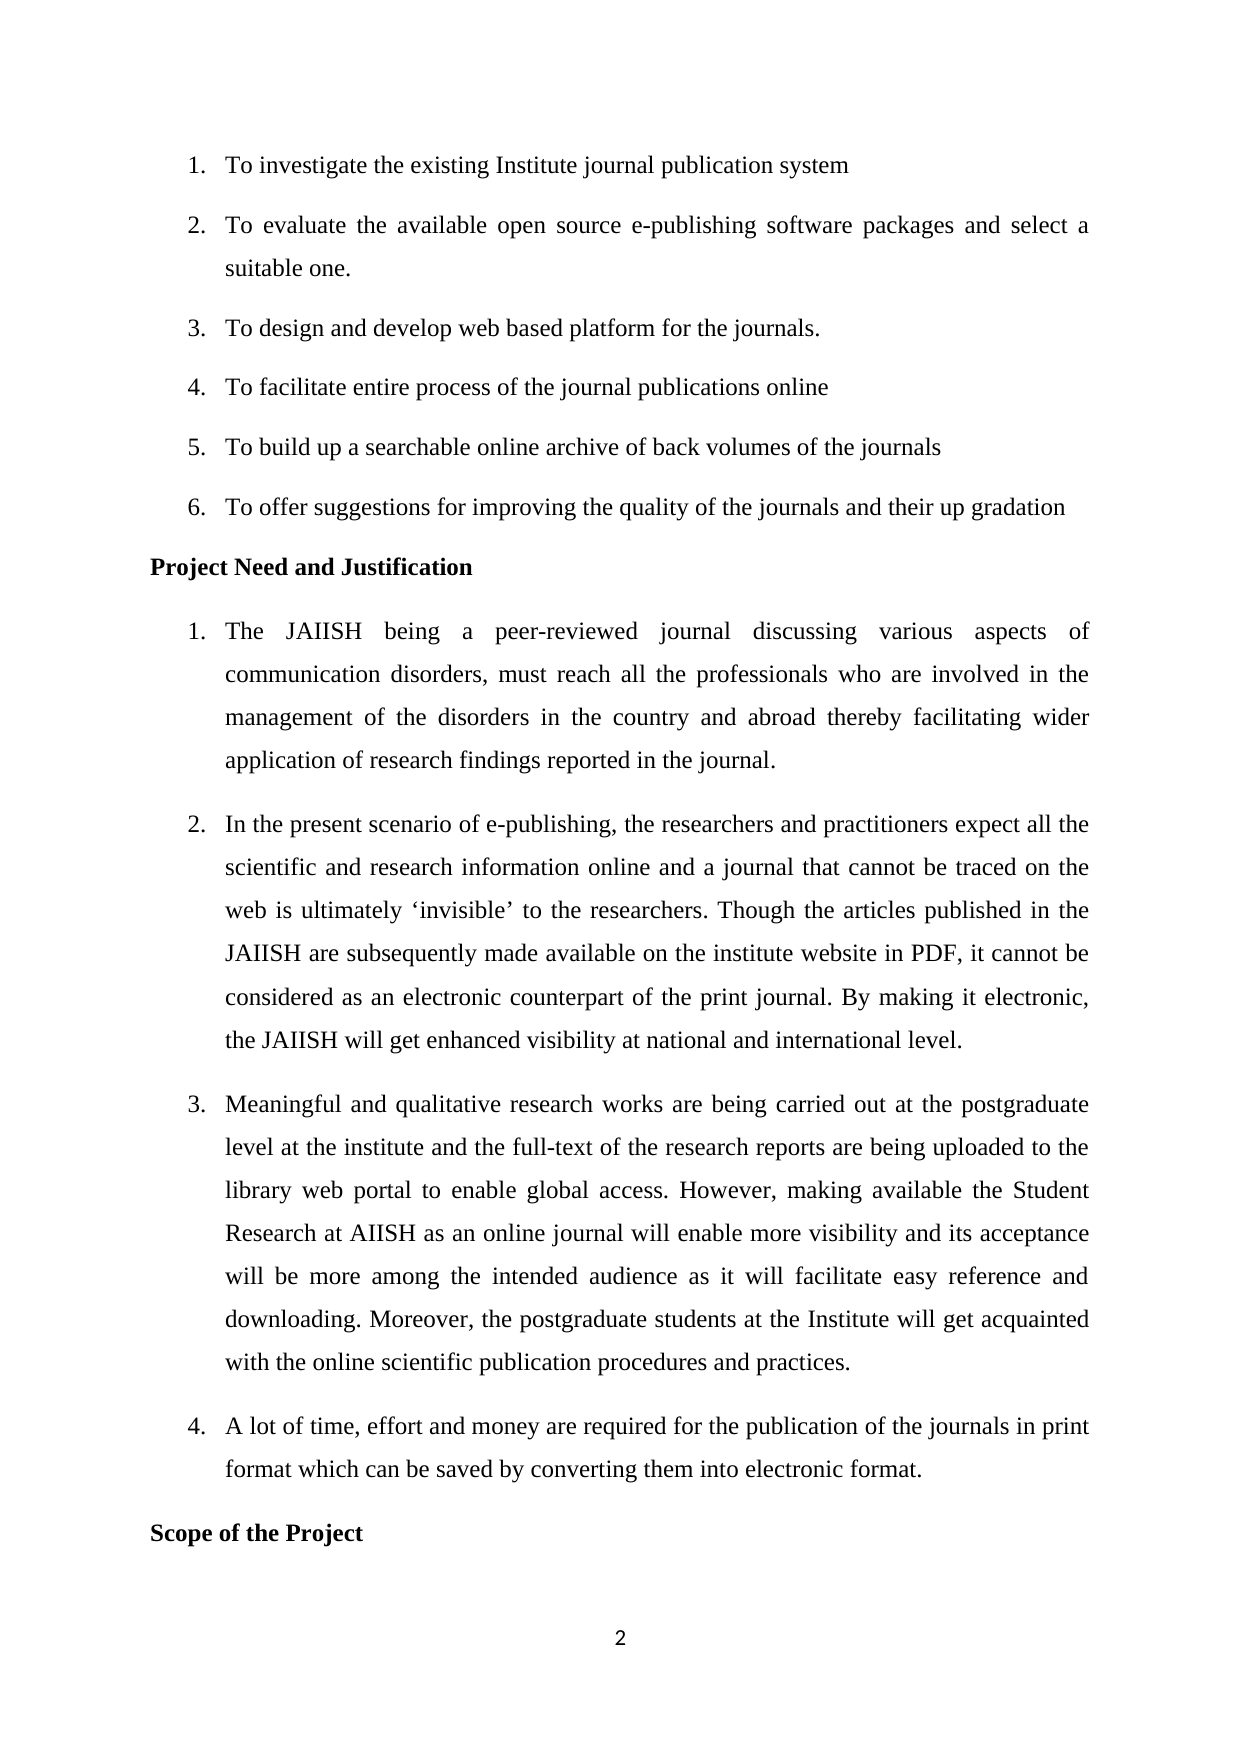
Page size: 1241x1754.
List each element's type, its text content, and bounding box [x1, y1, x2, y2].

text Scope of the Project [150, 1518, 1090, 1547]
text Project Need and Justification [150, 552, 1090, 581]
list To design and develop web based platform for the journals. [187, 313, 1090, 341]
list To facilitate entire process of the journal publications online [187, 372, 1090, 401]
list Meaningful and qualitative research works are being carried out at the postgraduate level at the institute and the full-text of the research reports are being uploaded to the library web portal to enable global access. However, making available the Student Research at AIISH as an online journal will enable more visibility and its acceptance will be more among the intended audience as it will facilitate easy reference and downloading. Moreover, the postgraduate students at the Institute will get acquainted with the online scientific publication procedures and practices. [187, 1089, 1090, 1376]
list A lot of time, effort and money are required for the publication of the journals in print format which can be saved by converting them into electronic format. [187, 1411, 1090, 1483]
list The JAIISH being a peer-reviewed journal discussing various aspects of communication disorders, must reach all the professionals who are involved in the management of the disorders in the country and abroad thereby facilitating wider application of research findings reported in the journal. [187, 616, 1090, 774]
list In the present scenario of e-publishing, the researchers and practitioners expect all the scientific and research information online and a journal that cannot be traced on the web is ultimately ‘invisible’ to the researchers. Though the articles published in the JAIISH are subsequently made available on the institute website in PDF, it cannot be considered as an electronic counterpart of the print journal. By making it electronic, the JAIISH will get enhanced visibility at national and international level. [187, 809, 1090, 1053]
list To evaluate the available open source e-publishing software packages and select a suitable one. [187, 210, 1090, 282]
list To investigate the existing Institute journal publication system [187, 150, 1090, 179]
list To offer suggestions for improving the quality of the journals and their up gradation [187, 492, 1090, 521]
list To build up a searchable online archive of back volumes of the journals [187, 432, 1090, 461]
